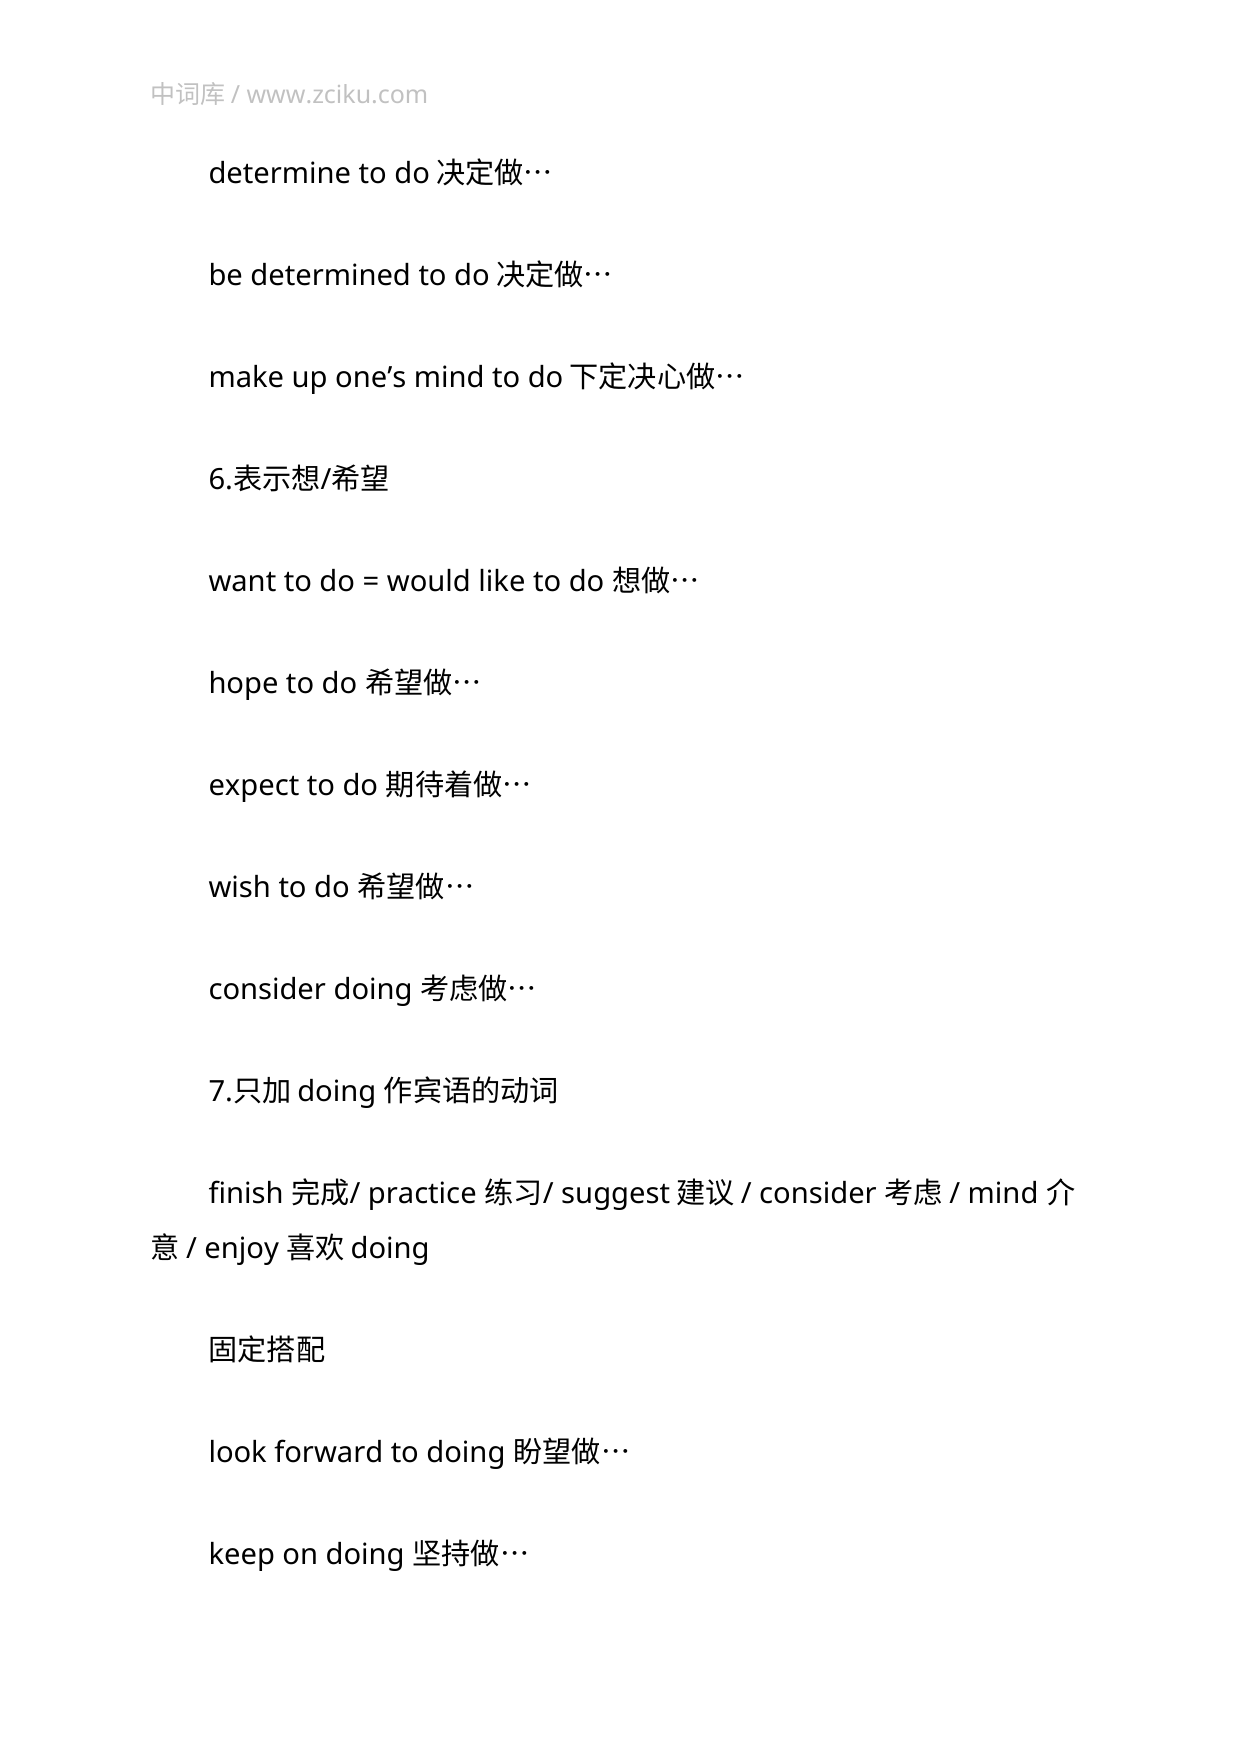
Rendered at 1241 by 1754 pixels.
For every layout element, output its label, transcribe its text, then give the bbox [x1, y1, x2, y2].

text expect to do 期待着做… [150, 762, 1090, 804]
text finish 完成/ practice 练习/ suggest建议 / consider 考虑 / mind 介意 / enjoy 喜欢doing [150, 1170, 1090, 1267]
text 6.表示想/希望 [150, 456, 1090, 498]
text want to do = would like to do 想做… [150, 558, 1090, 600]
text 固定搭配 [150, 1327, 1090, 1369]
text look forward to doing 盼望做… [150, 1428, 1090, 1471]
text hope to do 希望做… [150, 660, 1090, 702]
text wish to do 希望做… [150, 864, 1090, 906]
text make up one’s mind to do下定决心做… [150, 354, 1090, 396]
text consider doing 考虑做… [150, 966, 1090, 1008]
text 7.只加doing 作宾语的动词 [150, 1068, 1090, 1110]
text be determined to do决定做… [150, 252, 1090, 294]
text keep on doing 坚持做… [150, 1531, 1090, 1573]
text determine to do决定做… [150, 150, 1090, 192]
